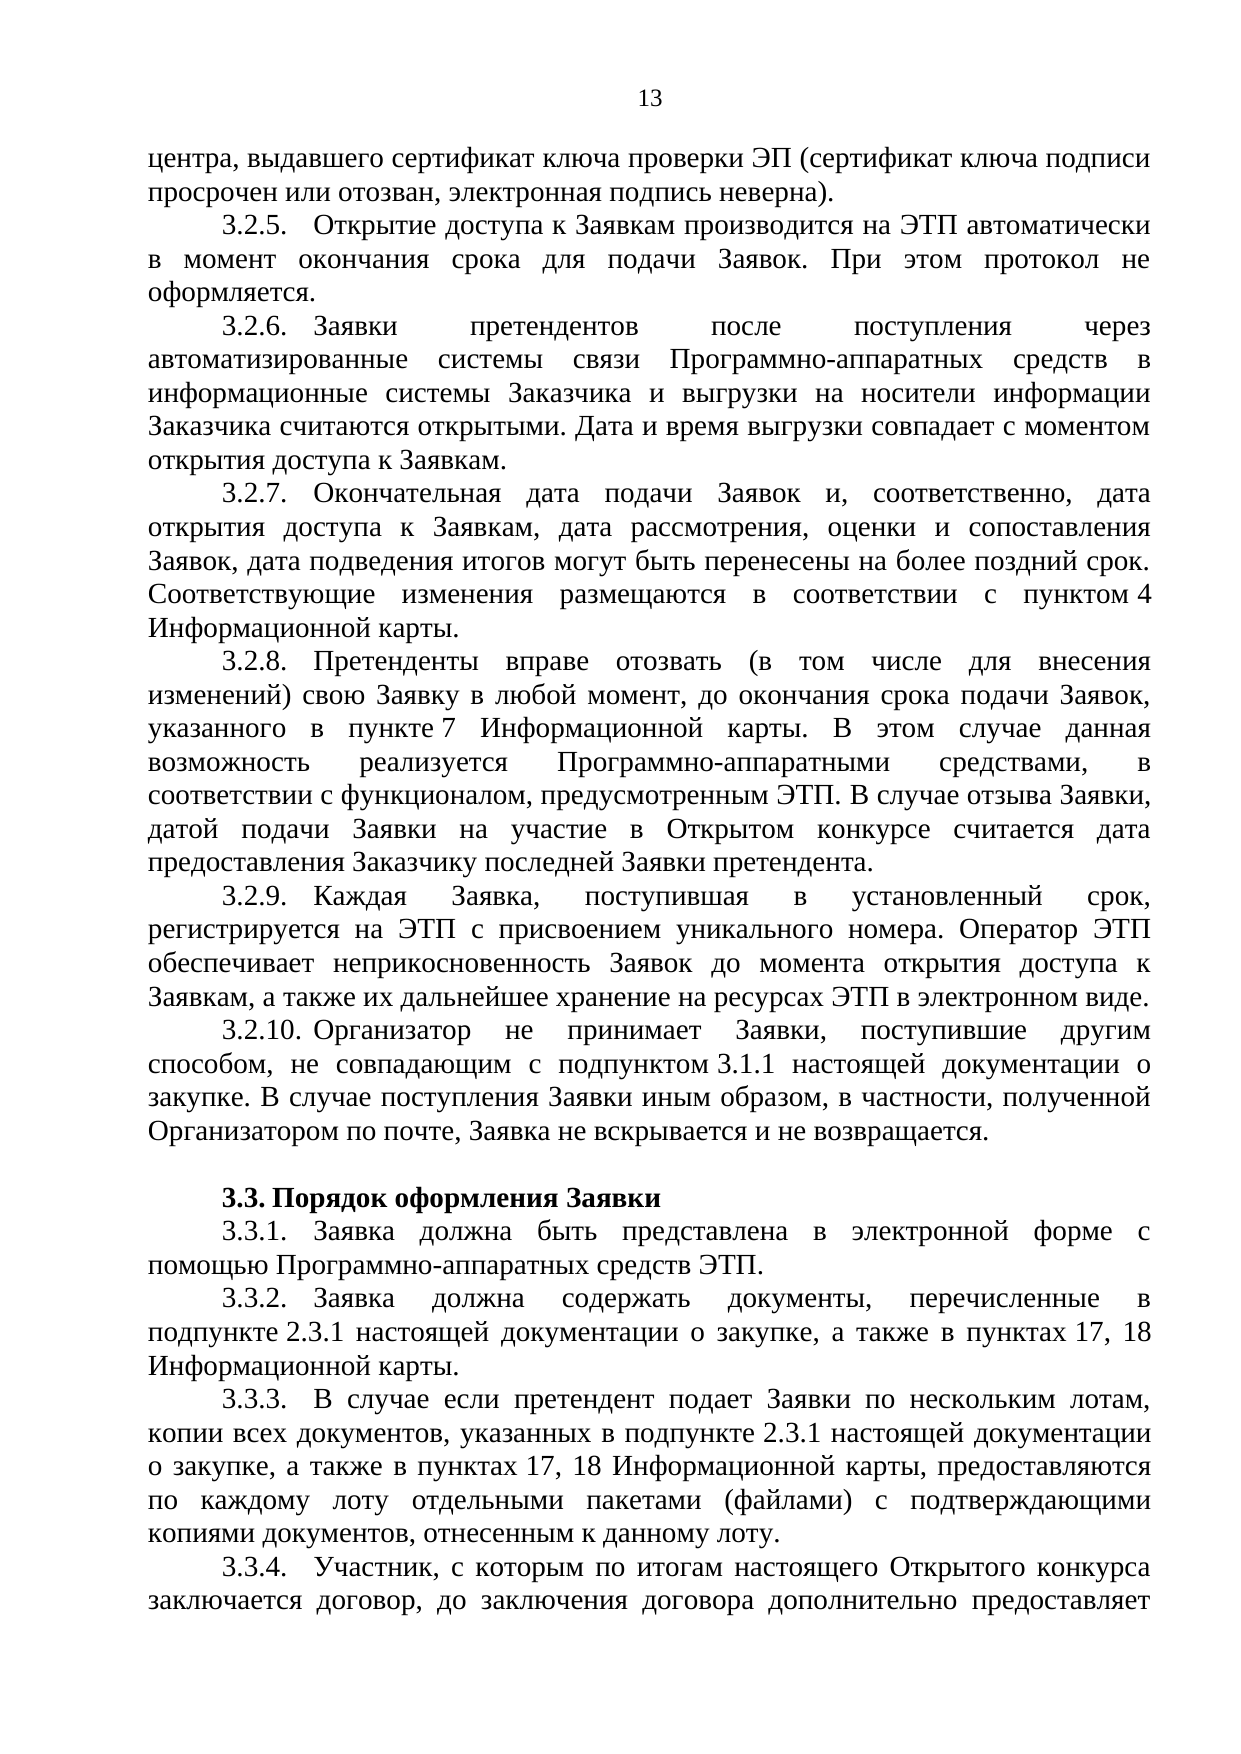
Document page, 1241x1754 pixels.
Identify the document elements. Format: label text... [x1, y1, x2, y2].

list Заявка должна содержать документы, перечисленные в подпункте 2.3.1 настоящей документации о закупке, а также в пунктах 17, 18 Информационной карты. [148, 1281, 1152, 1381]
list В случае если претендент подает Заявки по нескольким лотам, копии всех документов, указанных в подпункте 2.3.1 настоящей документации о закупке, а также в пунктах 17, 18 Информационной карты, предоставляются по каждому лоту отдельными пакетами (файлами) с подтверждающими копиями документов, отнесенным к данному лоту. [148, 1381, 1152, 1549]
list Заявка должна быть представлена в электронной форме с помощью Программно-аппаратных средств ЭТП. [148, 1213, 1152, 1281]
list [148, 140, 1152, 207]
list Заявки претендентов после поступления через автоматизированные системы связи Программно-аппаратных средств в информационные системы Заказчика и выгрузки на носители информации Заказчика считаются открытыми. Дата и время выгрузки совпадает с моментом открытия доступа к Заявкам. [148, 308, 1152, 476]
list Претенденты вправе отозвать (в том числе для внесения изменений) свою Заявку в любой момент, до окончания срока подачи Заявок, указанного в пункте 7 Информационной карты. В этом случае данная возможность реализуется Программно-аппаратными средствами, в соответствии с функционалом, предусмотренным ЭТП. В случае отзыва Заявки, датой подачи Заявки на участие в Открытом конкурсе считается дата предоставления Заказчику последней Заявки претендента. [148, 643, 1152, 878]
list Окончательная дата подачи Заявок и, соответственно, дата открытия доступа к Заявкам, дата рассмотрения, оценки и сопоставления Заявок, дата подведения итогов могут быть перенесены на более поздний срок. Соответствующие изменения размещаются в соответствии с пунктом 4 Информационной карты. [148, 476, 1152, 643]
list Открытие доступа к Заявкам производится на ЭТП автоматически в момент окончания срока для подачи Заявок. При этом протокол не оформляется. [148, 207, 1152, 308]
list Порядок оформления Заявки [148, 1180, 1152, 1213]
list Каждая Заявка, поступившая в установленный срок, регистрируется на ЭТП с присвоением уникального номера. Оператор ЭТП обеспечивает неприкосновенность Заявок до момента открытия доступа к Заявкам, а также их дальнейшее хранение на ресурсах ЭТП в электронном виде. [148, 878, 1152, 1012]
list Организатор не принимает Заявки, поступившие другим способом, не совпадающим с подпунктом 3.1.1 настоящей документации о закупке. В случае поступления Заявки иным образом, в частности, полученной Организатором по почте, Заявка не вскрывается и не возвращается. [148, 1012, 1152, 1146]
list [148, 1549, 1152, 1616]
